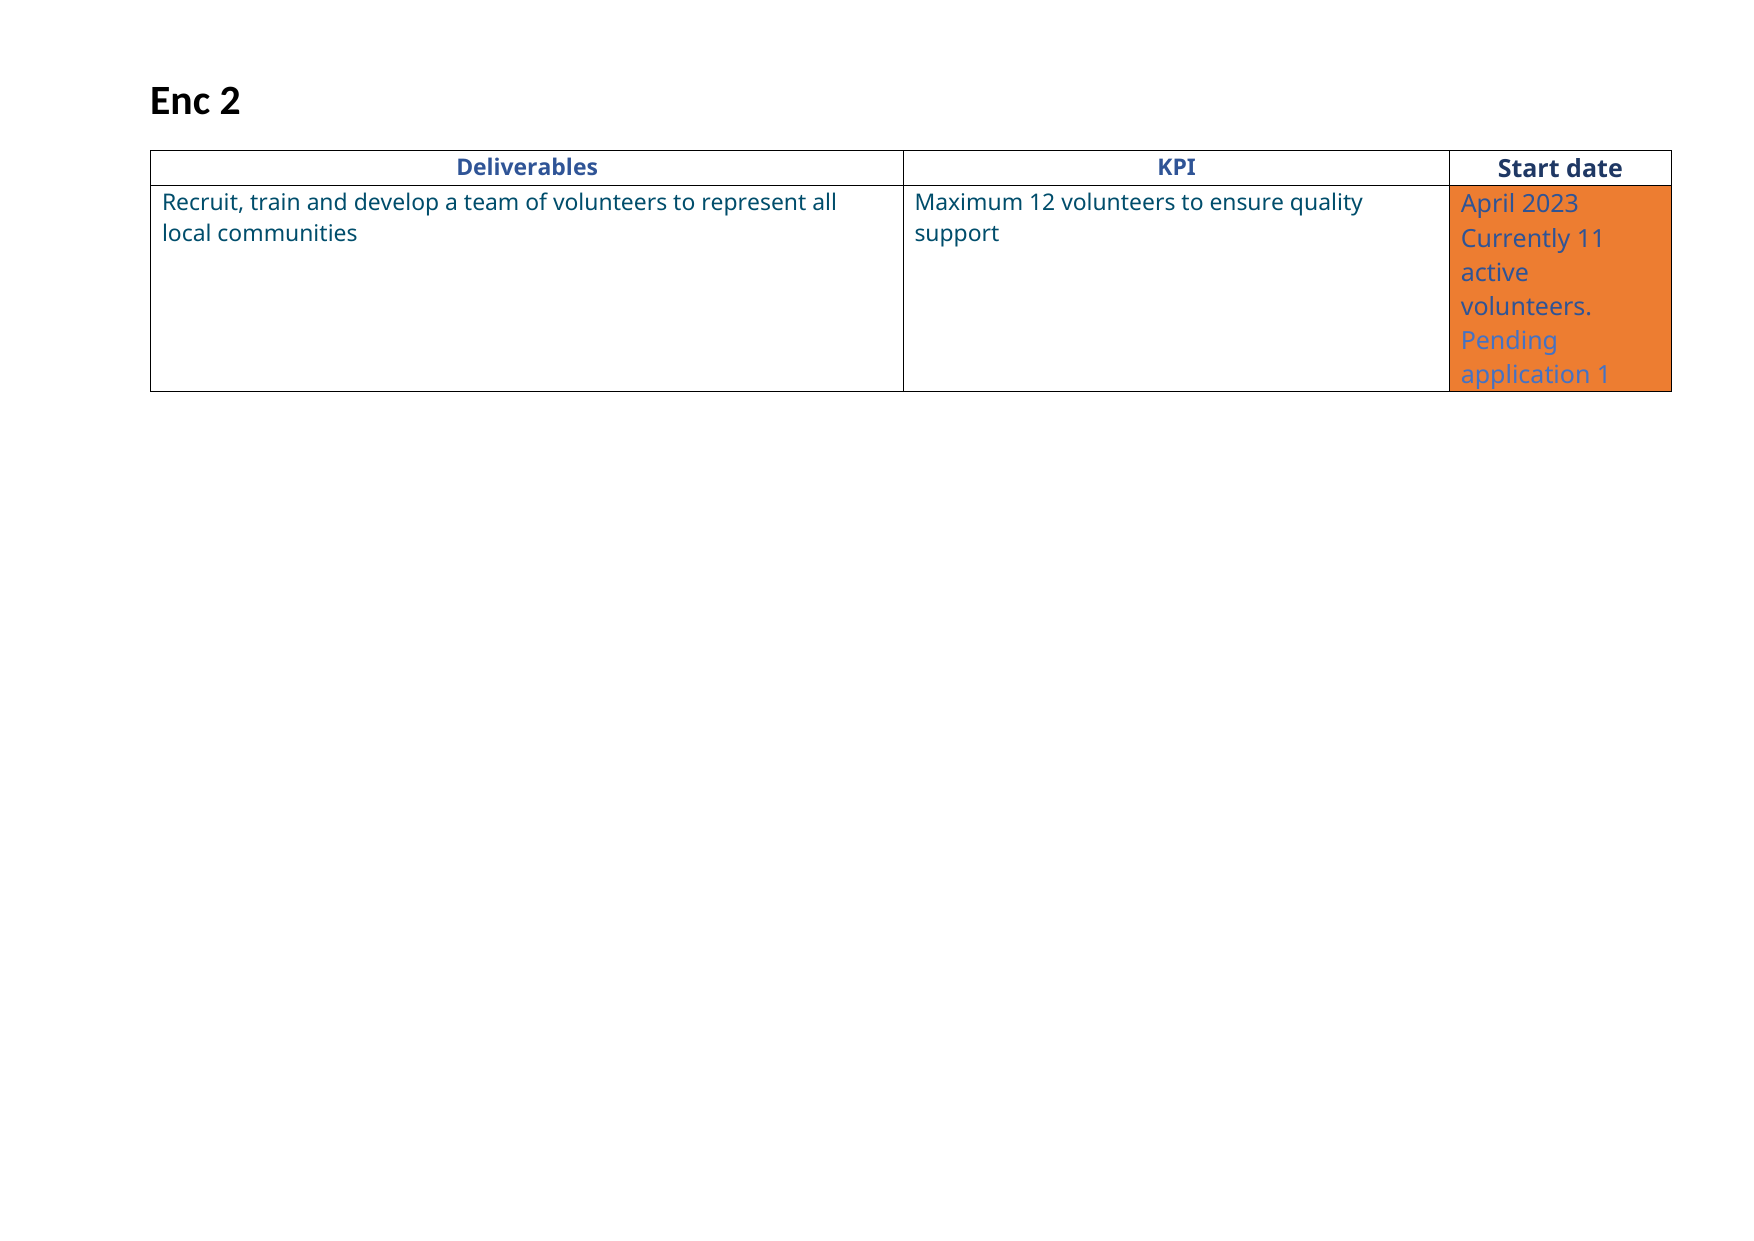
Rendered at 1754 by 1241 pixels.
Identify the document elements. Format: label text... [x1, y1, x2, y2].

table_cell April 2023 Currently 11 active volunteers. Pending application 1 [1450, 186, 1671, 391]
table_cell Maximum 12 volunteers to ensure quality support [904, 186, 1449, 391]
table_header Start date [1450, 151, 1671, 185]
table_cell Recruit, train and develop a team of volunteers to represent all local communities [151, 186, 903, 391]
table_header KPI [904, 151, 1449, 185]
table_header Deliverables [151, 151, 903, 185]
